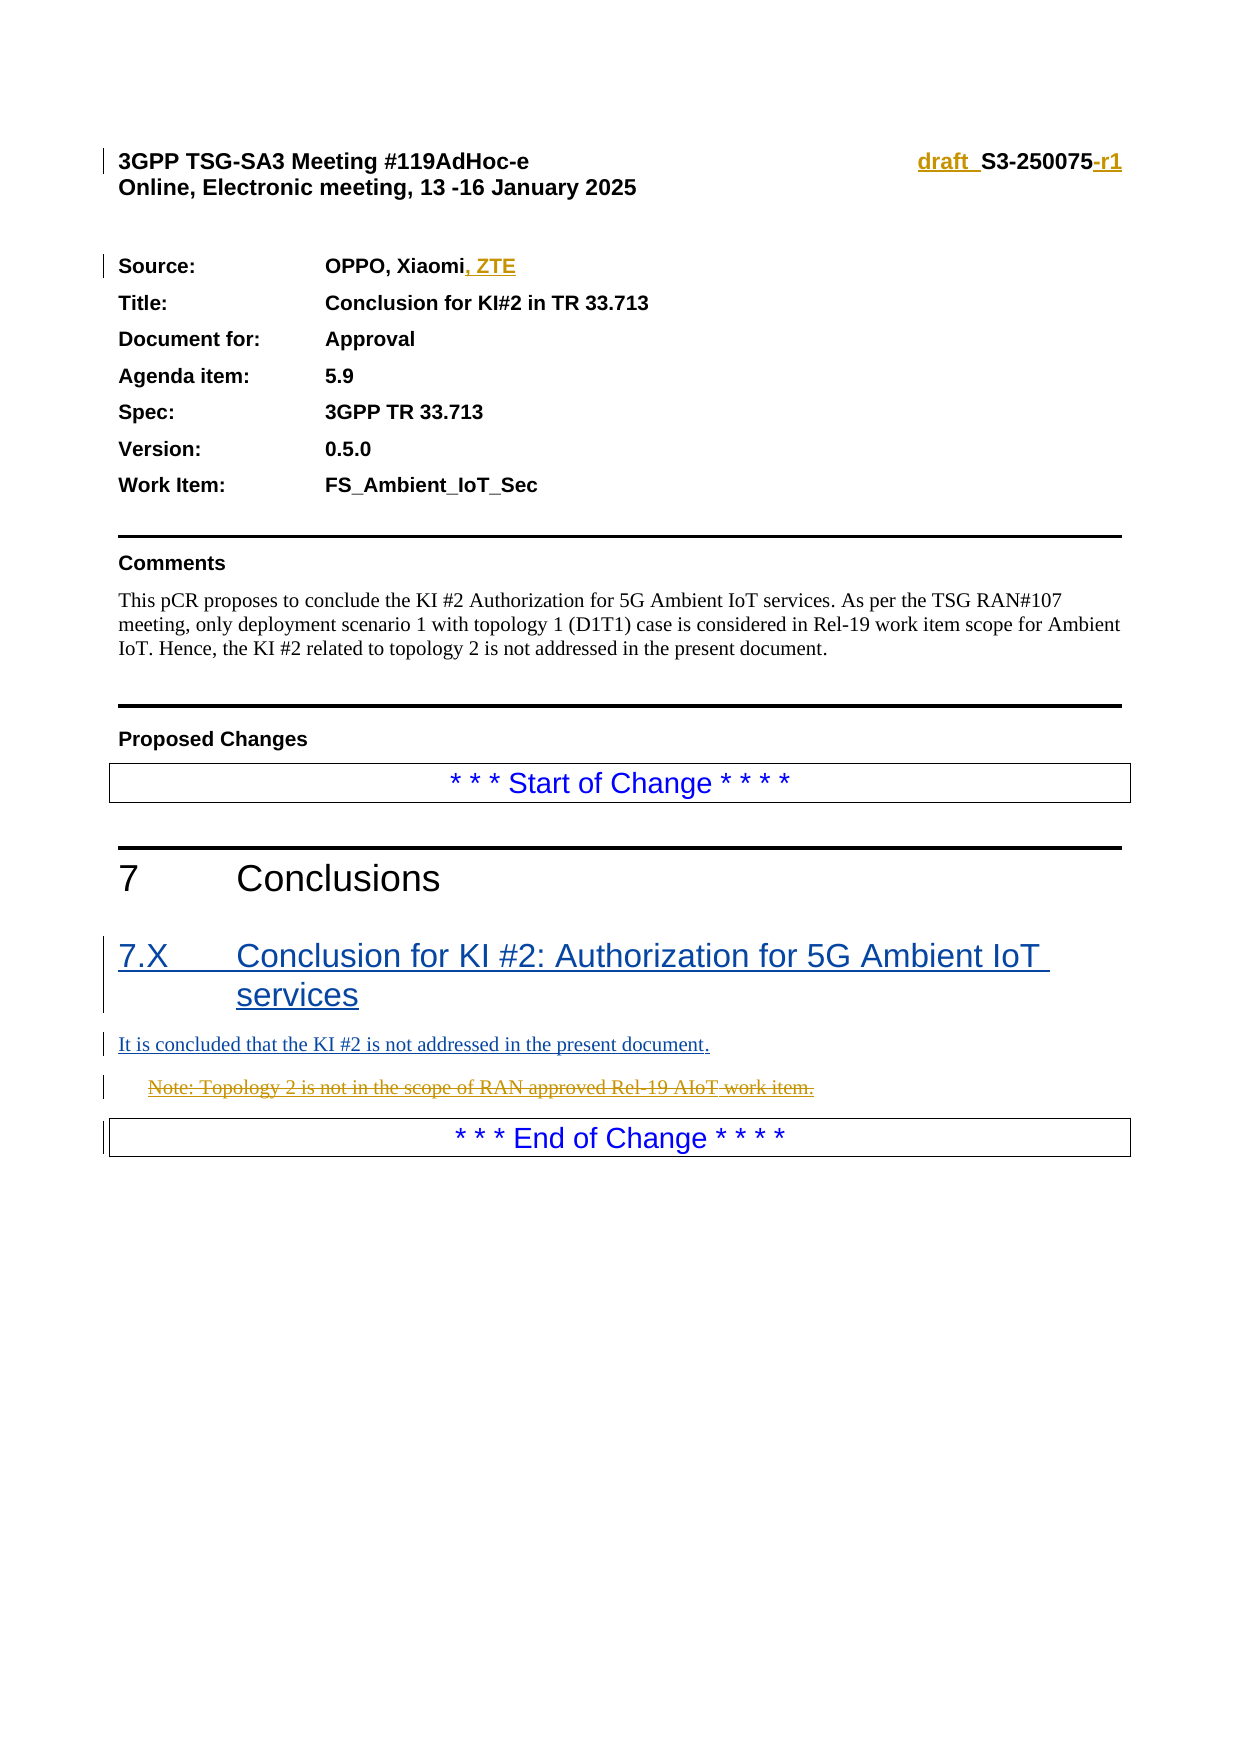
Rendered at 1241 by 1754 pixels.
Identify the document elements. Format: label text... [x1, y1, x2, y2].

text Spec: 3GPP TR 33.713 [118, 400, 1122, 424]
text Source: OPPO, Xiaomi [118, 254, 1122, 278]
text * * * Start of Change * * * * [110, 764, 1130, 802]
text Agenda item: 5.9 [118, 363, 1122, 387]
text Proposed Changes [118, 726, 1122, 750]
text Work Item: FS_Ambient_IoT_Sec [118, 473, 1122, 497]
text 3GPP TSG-SA3 Meeting #119AdHoc-e S3-250075 [118, 148, 1122, 174]
text Title: Conclusion for KI#2 in TR 33.713 [118, 291, 1122, 314]
text * * * End of Change * * * * [110, 1119, 1130, 1156]
text Comments [118, 551, 1122, 575]
subtitle 7 Conclusions [118, 850, 1122, 899]
text This pCR proposes to conclude the KI #2 Authorization for 5G Ambient IoT services. As per the TSG RAN#107 meeting, only deployment scenario 1 with topology 1 (D1T1) case is considered in Rel-19 work item scope for Ambient IoT. Hence, the KI #2 related to topology 2 is not addressed in the present document. [118, 587, 1122, 660]
text Online, Electronic meeting, 13 -16 January 2025 [118, 174, 1122, 200]
text Document for: Approval [118, 327, 1122, 351]
text Version: 0.5.0 [118, 436, 1122, 460]
